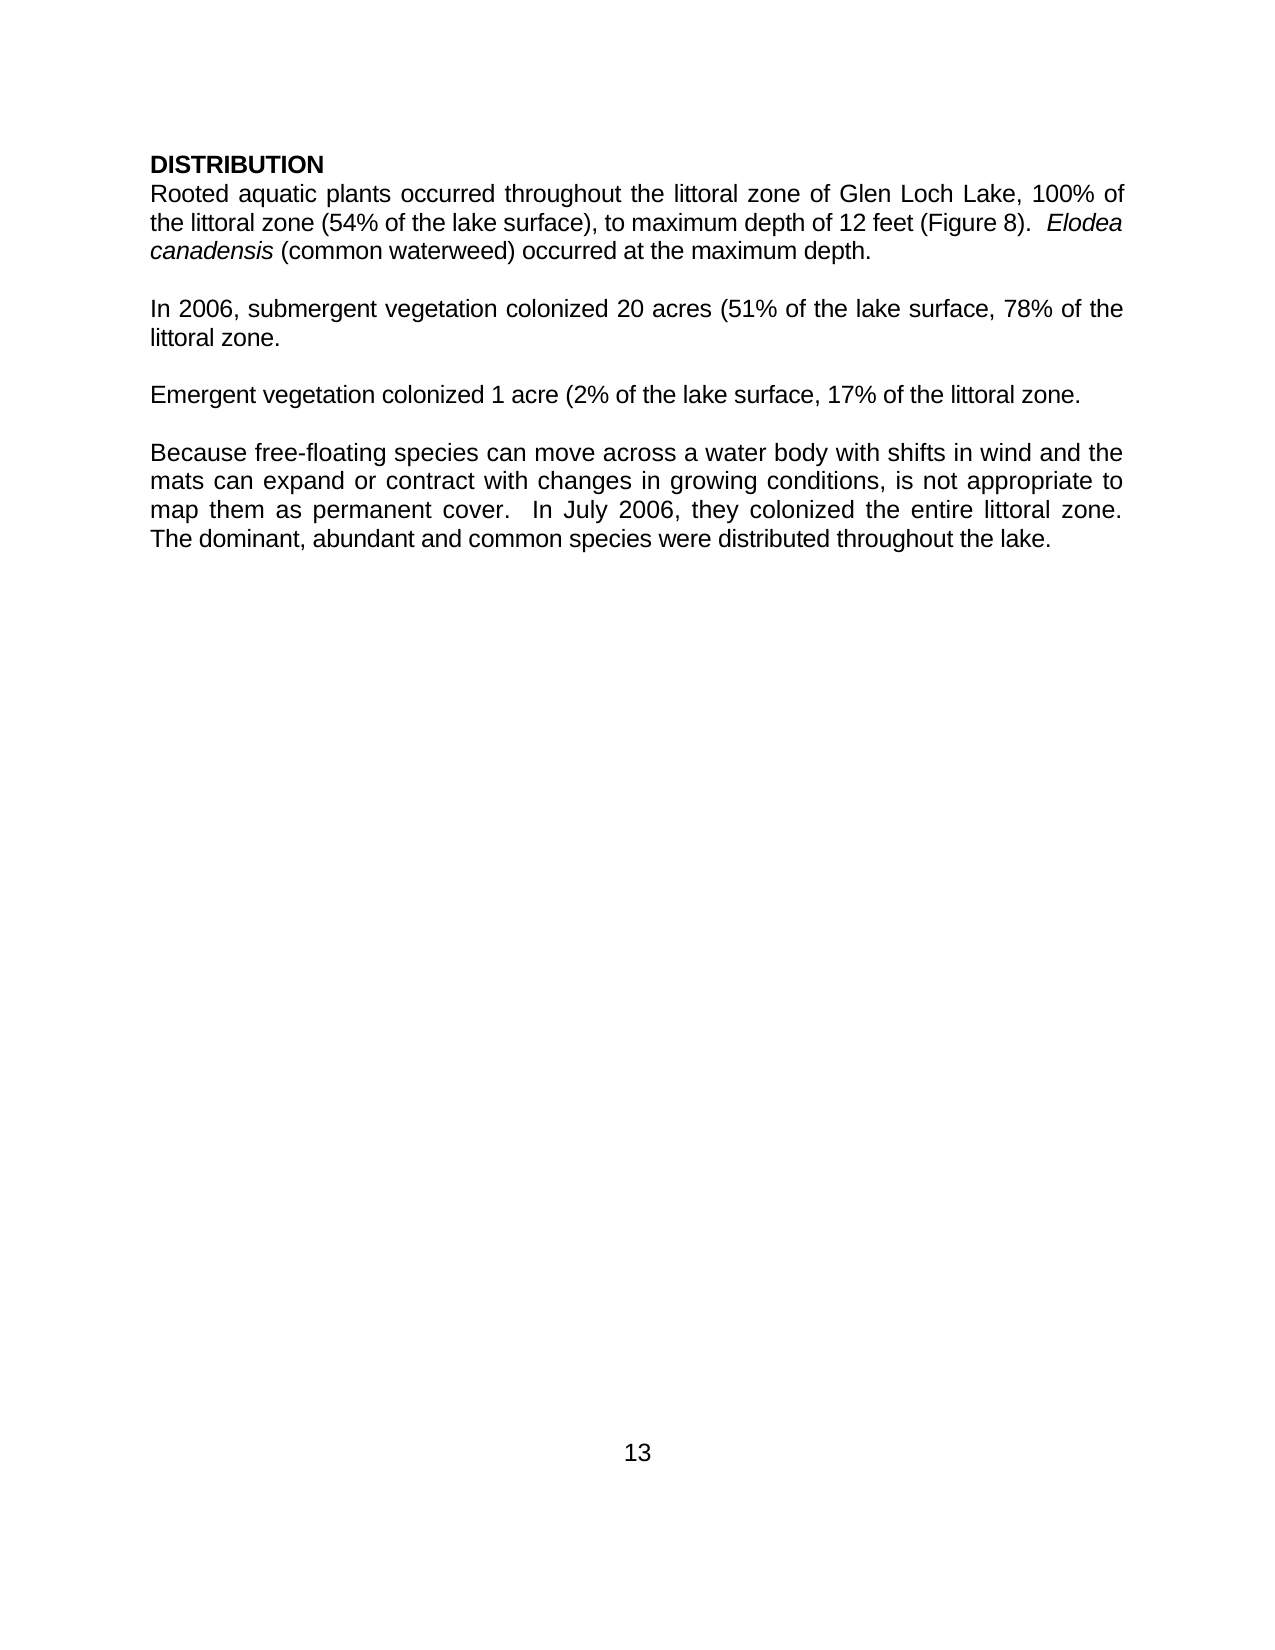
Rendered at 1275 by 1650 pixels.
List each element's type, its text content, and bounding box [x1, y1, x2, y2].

text DISTRIBUTION [150, 150, 1125, 179]
text Because free-floating species can move across a water body with shifts in wind and the mats can expand or contract with changes in growing conditions, is not appropriate to map them as permanent cover. In July 2006, they colonized the entire littoral zone. The dominant, abundant and common species were distributed throughout the lake. [150, 437, 1125, 552]
text In 2006, submergent vegetation colonized 20 acres (51% of the lake surface, 78% of the littoral zone. [150, 294, 1125, 351]
text Emergent vegetation colonized 1 acre (2% of the lake surface, 17% of the littoral zone. [150, 380, 1125, 409]
text Rooted aquatic plants occurred throughout the littoral zone of , 100% of the littoral zone (54% of the lake surface), to maximum depth of 12 feet (Figure 8). Elodea canadensis (common waterweed) occurred at the maximum depth. [150, 179, 1125, 265]
